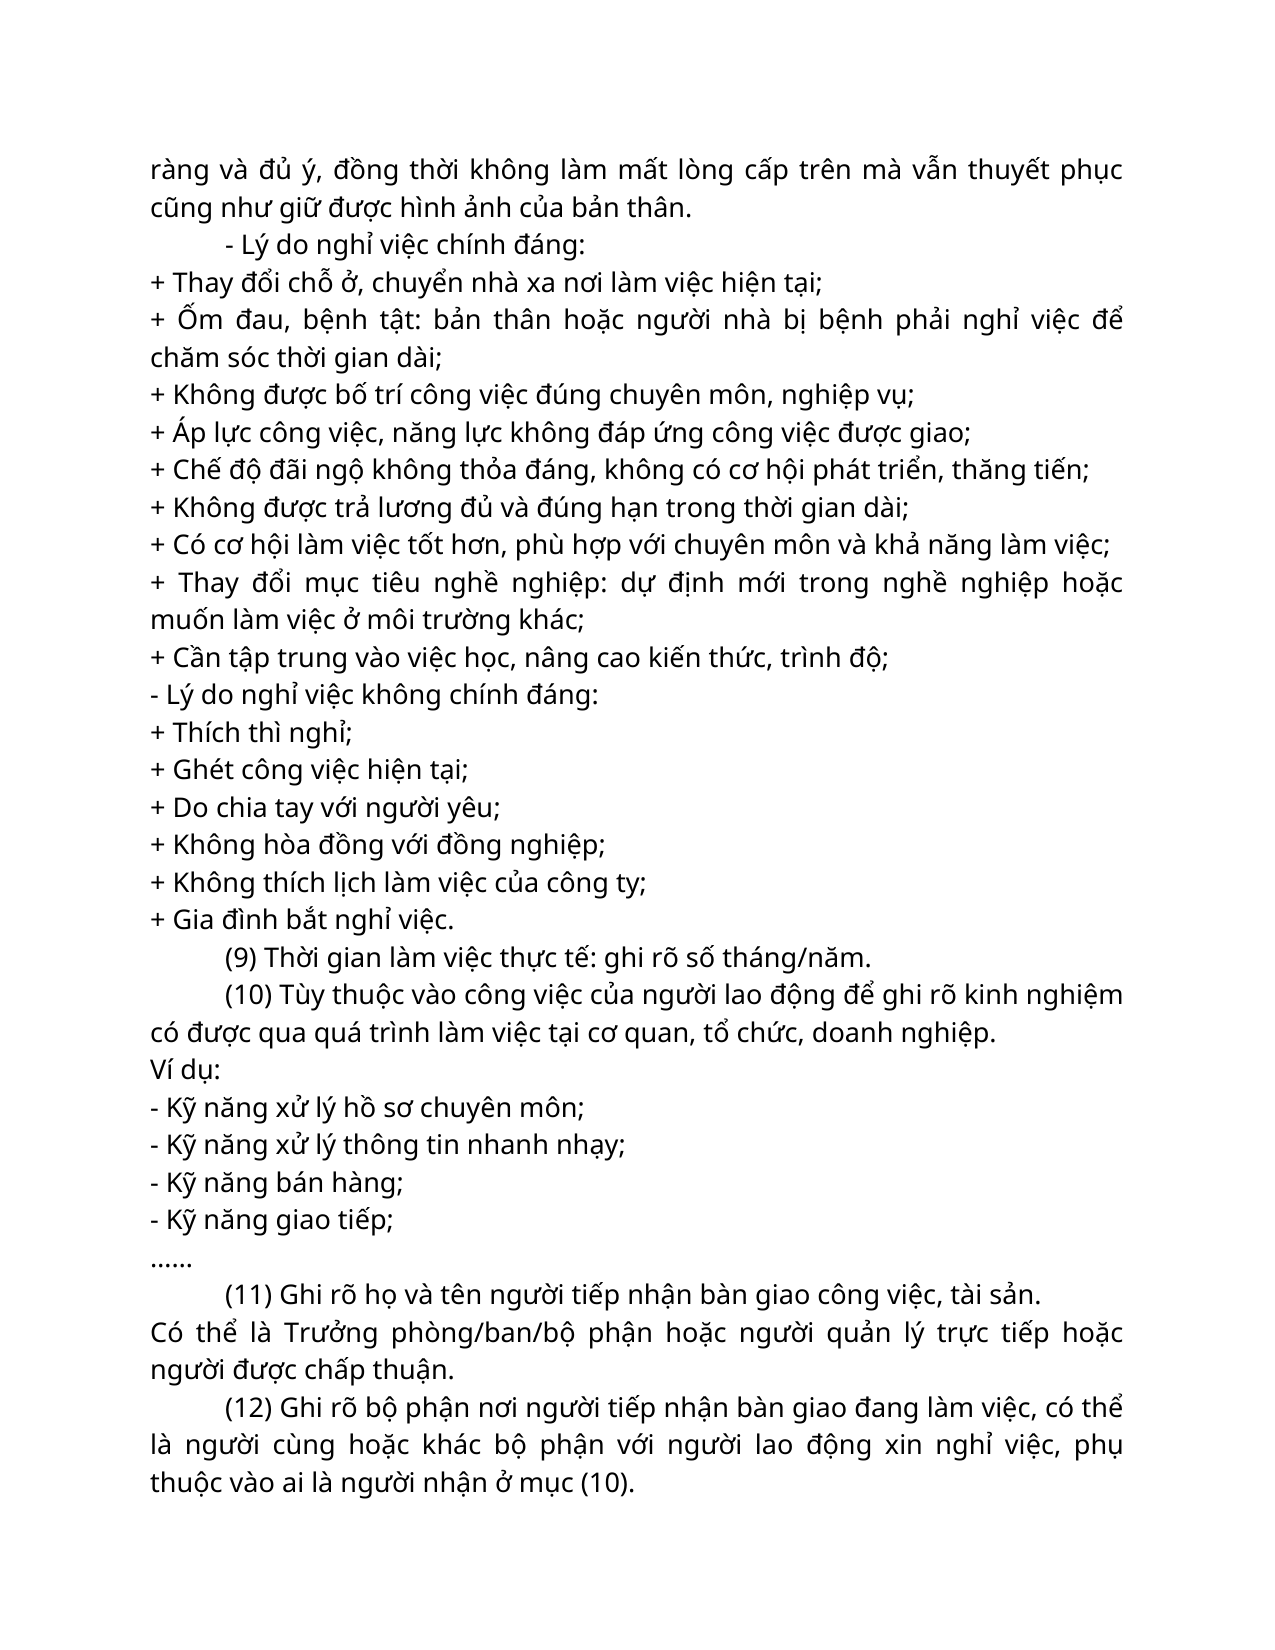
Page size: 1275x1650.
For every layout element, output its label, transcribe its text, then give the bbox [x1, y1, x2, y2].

text + Do chia tay với người yêu; [150, 787, 1125, 825]
text - Lý do nghỉ việc không chính đáng: [150, 675, 1125, 712]
text + Ghét công việc hiện tại; [150, 750, 1125, 787]
text + Không được bố trí công việc đúng chuyên môn, nghiệp vụ; [150, 375, 1125, 412]
text - Kỹ năng bán hàng; [150, 1162, 1125, 1200]
text - Kỹ năng giao tiếp; [150, 1200, 1125, 1237]
text (12) Ghi rõ bộ phận nơi người tiếp nhận bàn giao đang làm việc, có thể là người cùng hoặc khác bộ phận với người lao động xin nghỉ việc, phụ thuộc vào ai là người nhận ở mục (10). [150, 1387, 1125, 1500]
text (11) Ghi rõ họ và tên người tiếp nhận bàn giao công việc, tài sản. [150, 1275, 1125, 1312]
text + Thay đổi mục tiêu nghề nghiệp: dự định mới trong nghề nghiệp hoặc muốn làm việc ở môi trường khác; [150, 562, 1125, 637]
text + Thay đổi chỗ ở, chuyển nhà xa nơi làm việc hiện tại; [150, 262, 1125, 300]
text - Kỹ năng xử lý thông tin nhanh nhạy; [150, 1125, 1125, 1162]
text …… [150, 1237, 1125, 1275]
text (10) Tùy thuộc vào công việc của người lao động để ghi rõ kinh nghiệm có được qua quá trình làm việc tại cơ quan, tổ chức, doanh nghiệp. [150, 975, 1125, 1050]
text - Lý do nghỉ việc chính đáng: [150, 225, 1125, 262]
text + Ốm đau, bệnh tật: bản thân hoặc người nhà bị bệnh phải nghỉ việc để chăm sóc thời gian dài; [150, 300, 1125, 375]
text + Thích thì nghỉ; [150, 712, 1125, 750]
text + Gia đình bắt nghỉ việc. [150, 900, 1125, 937]
text + Có cơ hội làm việc tốt hơn, phù hợp với chuyên môn và khả năng làm việc; [150, 525, 1125, 562]
text - Kỹ năng xử lý hồ sơ chuyên môn; [150, 1087, 1125, 1125]
text + Không được trả lương đủ và đúng hạn trong thời gian dài; [150, 487, 1125, 525]
text + Không thích lịch làm việc của công ty; [150, 862, 1125, 900]
text Ví dụ: [150, 1050, 1125, 1087]
text (9) Thời gian làm việc thực tế: ghi rõ số tháng/năm. [150, 937, 1125, 975]
text + Chế độ đãi ngộ không thỏa đáng, không có cơ hội phát triển, thăng tiến; [150, 450, 1125, 487]
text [150, 150, 1125, 225]
text + Áp lực công việc, năng lực không đáp ứng công việc được giao; [150, 412, 1125, 450]
text Có thể là Trưởng phòng/ban/bộ phận hoặc người quản lý trực tiếp hoặc người được chấp thuận. [150, 1312, 1125, 1387]
text + Cần tập trung vào việc học, nâng cao kiến thức, trình độ; [150, 637, 1125, 675]
text + Không hòa đồng với đồng nghiệp; [150, 825, 1125, 862]
